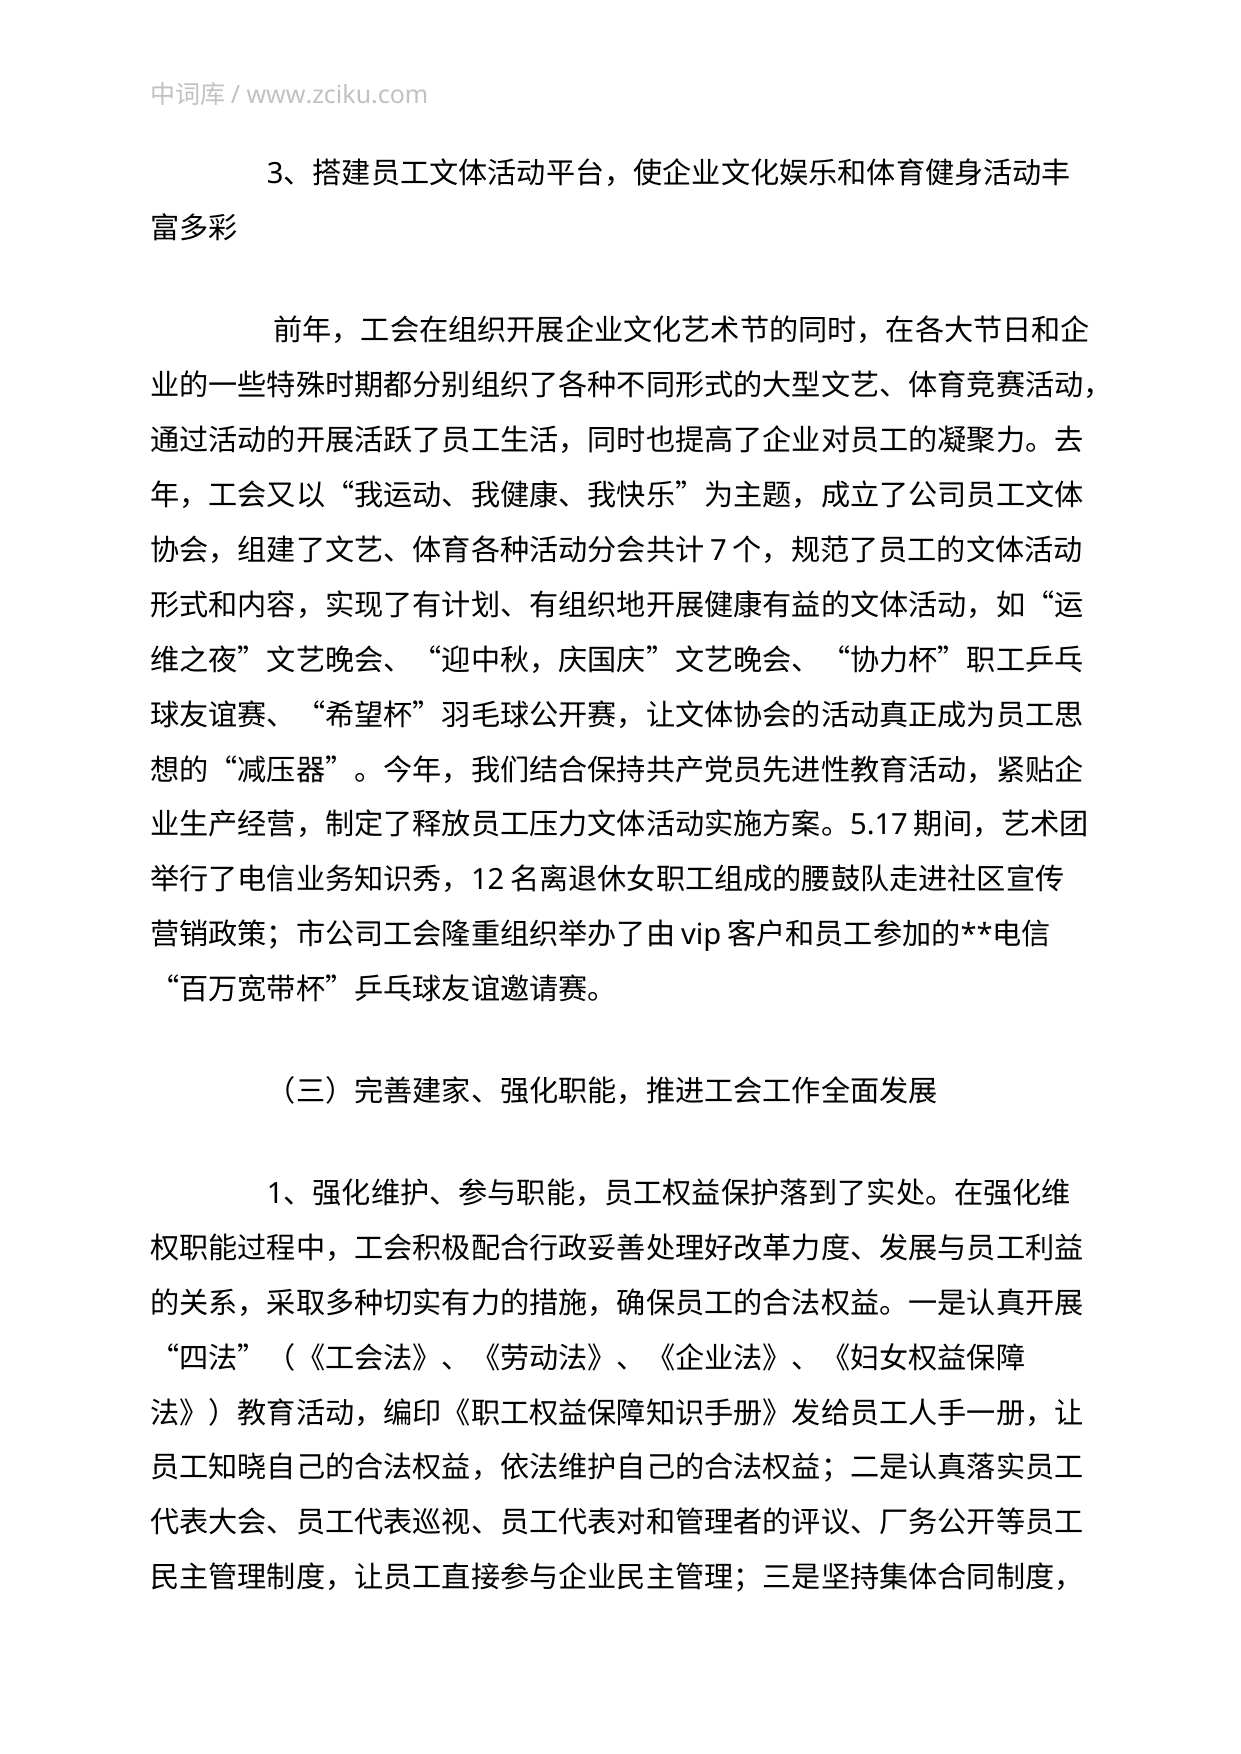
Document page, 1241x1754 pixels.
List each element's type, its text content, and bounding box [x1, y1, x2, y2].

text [150, 1169, 1090, 1596]
text 前年，工会在组织开展企业文化艺术节的同时，在各大节日和企业的一些特殊时期都分别组织了各种不同形式的大型文艺、体育竞赛活动，通过活动的开展活跃了员工生活，同时也提高了企业对员工的凝聚力。去年，工会又以“我运动、我健康、我快乐”为主题，成立了公司员工文体协会，组建了文艺、体育各种活动分会共计7个，规范了员工的文体活动形式和内容，实现了有计划、有组织地开展健康有益的文体活动，如“运维之夜”文艺晚会、“迎中秋，庆国庆”文艺晚会、“协力杯”职工乒乓球友谊赛、“希望杯”羽毛球公开赛，让文体协会的活动真正成为员工思想的“减压器”。今年，我们结合保持共产党员先进性教育活动，紧贴企业生产经营，制定了释放员工压力文体活动实施方案。5.17期间，艺术团举行了电信业务知识秀，12名离退休女职工组成的腰鼓队走进社区宣传营销政策；市公司工会隆重组织举办了由vip客户和员工参加的**电信“百万宽带杯”乒乓球友谊邀请赛。 [150, 307, 1090, 1008]
text （三）完善建家、强化职能，推进工会工作全面发展 [150, 1068, 1090, 1110]
text 3、搭建员工文体活动平台，使企业文化娱乐和体育健身活动丰富多彩 [150, 150, 1090, 247]
